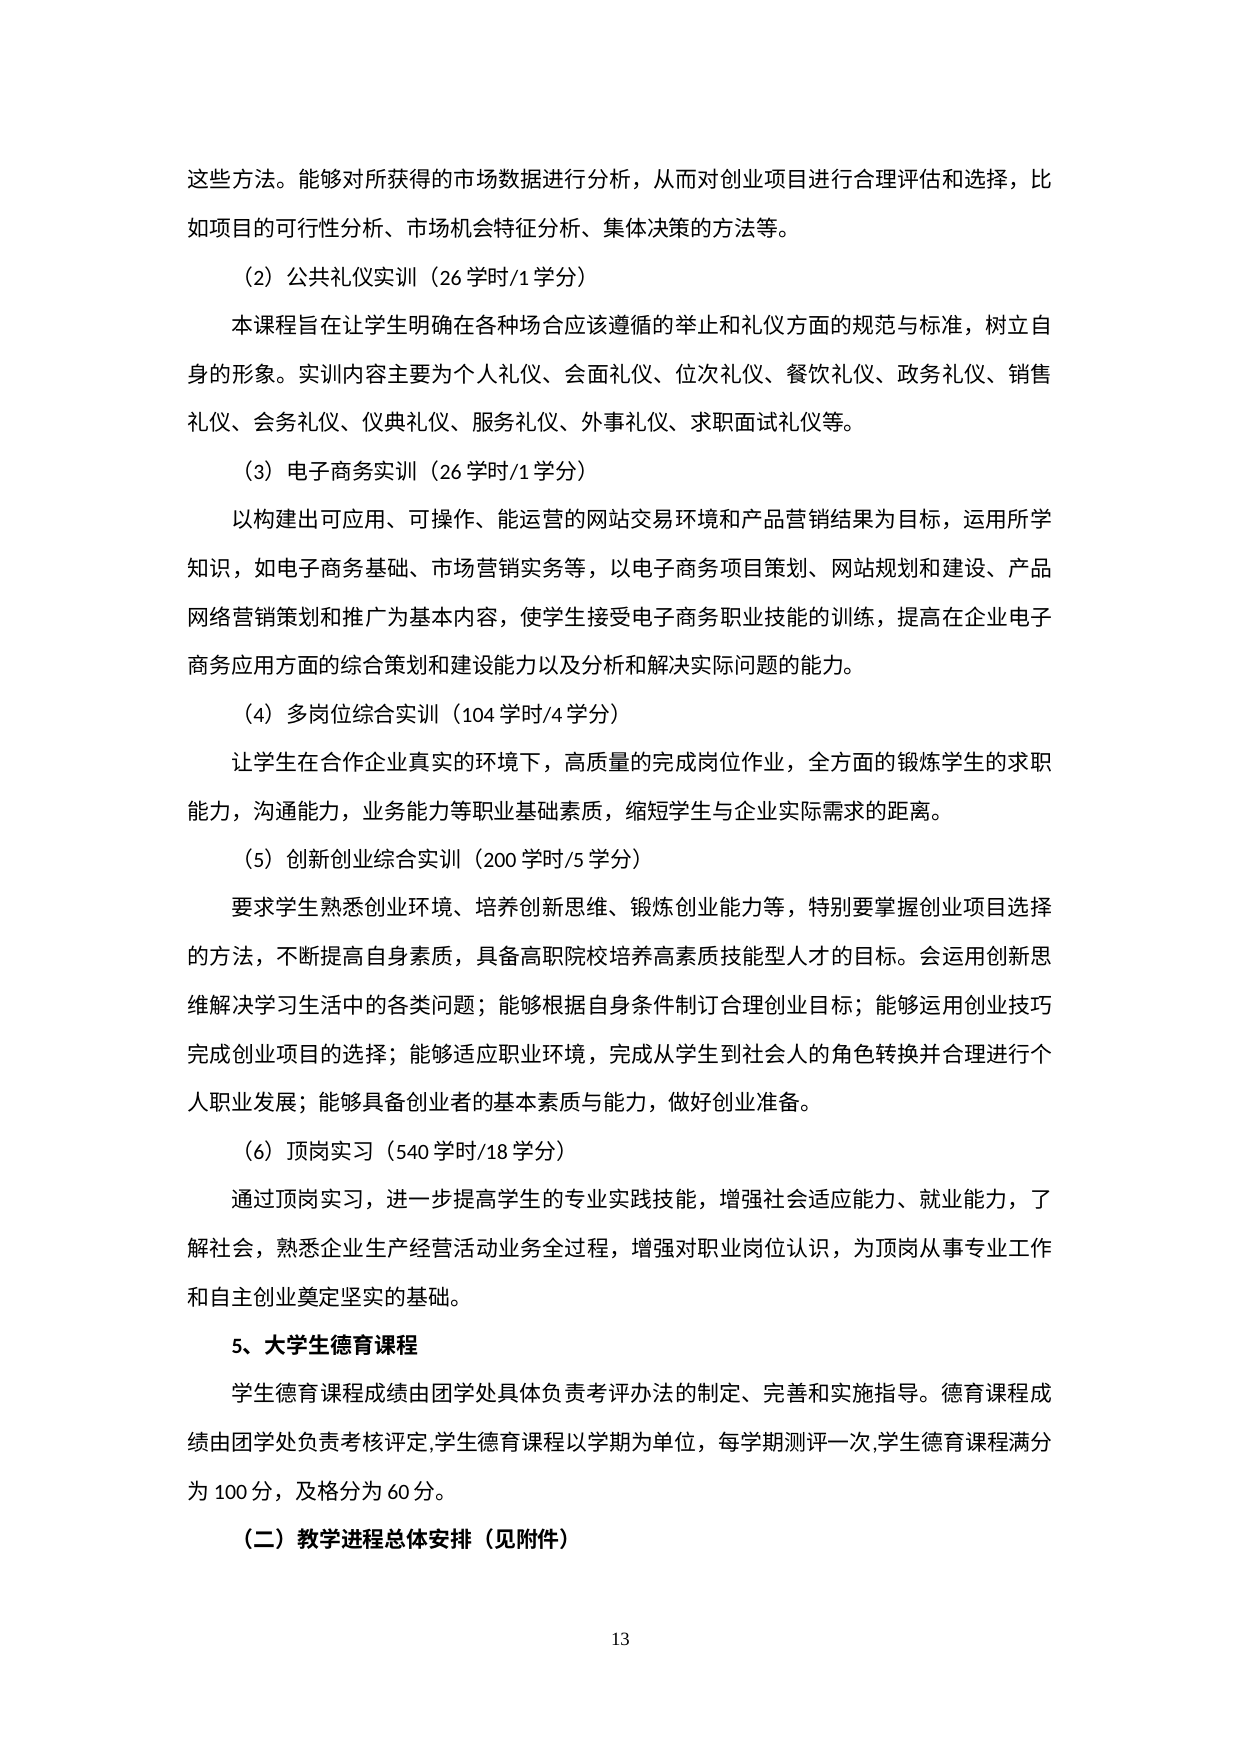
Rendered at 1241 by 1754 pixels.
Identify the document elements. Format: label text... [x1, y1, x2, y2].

text （2）公共礼仪实训（26学时/1学分） [187, 259, 1053, 292]
text 学生德育课程成绩由团学处具体负责考评办法的制定、完善和实施指导。德育课程成绩由团学处负责考核评定,学生德育课程以学期为单位，每学期测评一次,学生德育课程满分为100分，及格分为60分。 [187, 1376, 1053, 1506]
text （5）创新创业综合实训（200学时/5学分） [187, 842, 1053, 874]
text 要求学生熟悉创业环境、培养创新思维、锻炼创业能力等，特别要掌握创业项目选择的方法，不断提高自身素质，具备高职院校培养高素质技能型人才的目标。会运用创新思维解决学习生活中的各类问题；能够根据自身条件制订合理创业目标；能够运用创业技巧完成创业项目的选择；能够适应职业环境，完成从学生到社会人的角色转换并合理进行个人职业发展；能够具备创业者的基本素质与能力，做好创业准备。 [187, 890, 1053, 1117]
text 以构建出可应用、可操作、能运营的网站交易环境和产品营销结果为目标，运用所学知识，如电子商务基础、市场营销实务等，以电子商务项目策划、网站规划和建设、产品网络营销策划和推广为基本内容，使学生接受电子商务职业技能的训练，提高在企业电子商务应用方面的综合策划和建设能力以及分析和解决实际问题的能力。 [187, 502, 1053, 680]
text 通过顶岗实习，进一步提高学生的专业实践技能，增强社会适应能力、就业能力，了解社会，熟悉企业生产经营活动业务全过程，增强对职业岗位认识，为顶岗从事专业工作和自主创业奠定坚实的基础。 [187, 1182, 1053, 1312]
text 让学生在合作企业真实的环境下，高质量的完成岗位作业，全方面的锻炼学生的求职能力，沟通能力，业务能力等职业基础素质，缩短学生与企业实际需求的距离。 [187, 744, 1053, 826]
text （4）多岗位综合实训（104学时/4学分） [187, 696, 1053, 729]
text （6）顶岗实习（540学时/18学分） [187, 1133, 1053, 1166]
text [187, 162, 1053, 243]
text （3）电子商务实训（26学时/1学分） [187, 453, 1053, 486]
text 5、大学生德育课程 [187, 1327, 1053, 1360]
text （二）教学进程总体安排（见附件） [187, 1522, 1053, 1554]
text 本课程旨在让学生明确在各种场合应该遵循的举止和礼仪方面的规范与标准，树立自身的形象。实训内容主要为个人礼仪、会面礼仪、位次礼仪、餐饮礼仪、政务礼仪、销售礼仪、会务礼仪、仪典礼仪、服务礼仪、外事礼仪、求职面试礼仪等。 [187, 307, 1053, 437]
